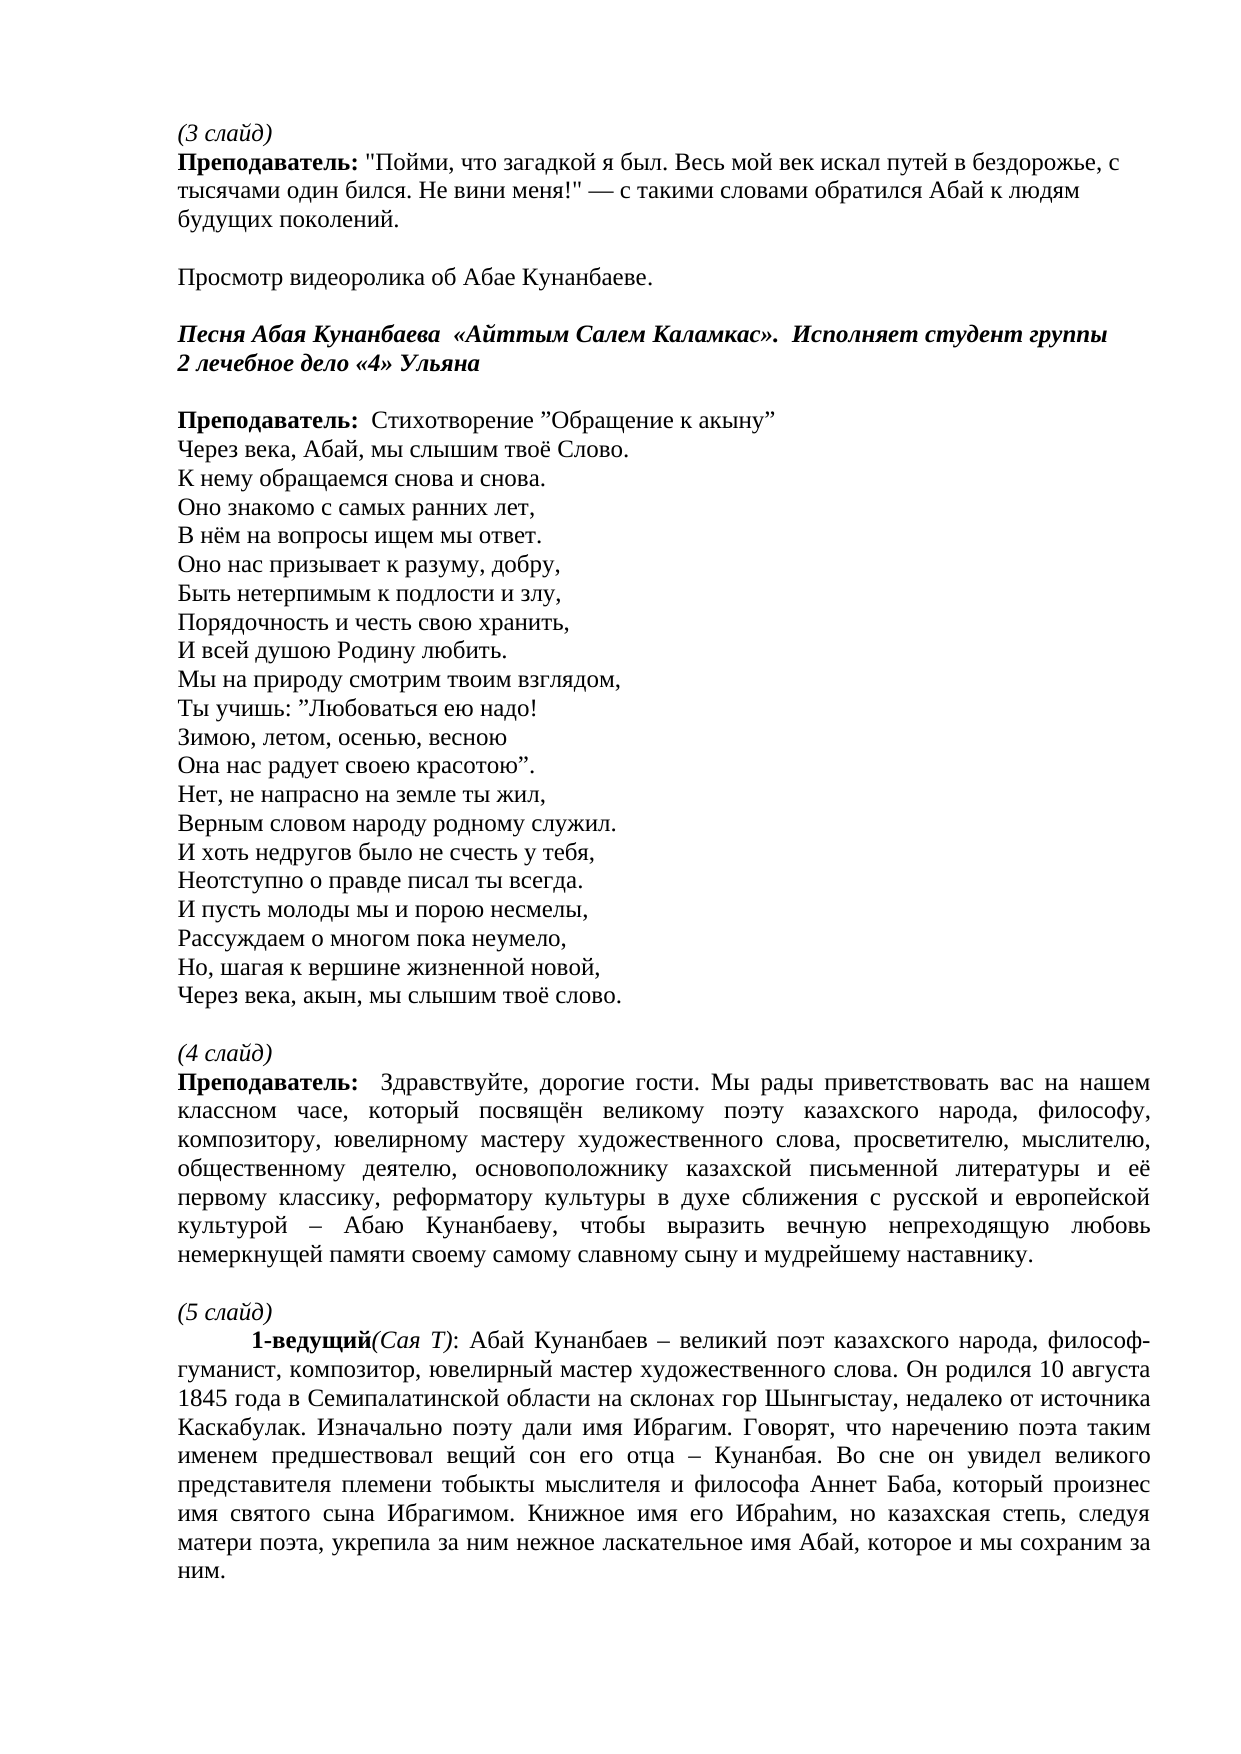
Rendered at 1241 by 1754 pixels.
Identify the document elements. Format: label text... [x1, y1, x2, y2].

text Оно знакомо с самых ранних лет, [177, 492, 1152, 521]
text Нет, не напрасно на земле ты жил, [177, 779, 1152, 808]
text Неотступно о правде писал ты всегда. [177, 866, 1152, 894]
text Мы на природу смотрим твоим взглядом, [177, 664, 1152, 693]
text Оно нас призывает к разуму, добру, [177, 549, 1152, 578]
text И хоть недругов было не счесть у тебя, [177, 837, 1152, 866]
text К нему обращаемся снова и снова. [177, 463, 1152, 492]
text (5 слайд) [177, 1297, 1152, 1326]
text Преподаватель: "Пойми, что загадкой я был. Весь мой век искал путей в бездорожье, с тысячами один бился. Не вини меня!" — с такими словами обратился Абай к людям будущих поколений. [177, 147, 1152, 233]
text В нём на вопросы ищем мы ответ. [177, 521, 1152, 549]
text Зимою, летом, осенью, весною [177, 722, 1152, 751]
text Песня Абая Кунанбаева «Айттым Салем Каламкас». Исполняет студент группы [177, 319, 1152, 348]
text Просмотр видеоролика об Абае Кунанбаеве. [177, 262, 1152, 291]
text Через века, акын, мы слышим твоё слово. [177, 981, 1152, 1009]
text 1-ведущий(Сая Т): Абай Кунанбаев – великий поэт казахского народа, философ-гуманист, композитор, ювелирный мастер художественного слова. Он родился 10 августа 1845 года в Семипалатинской области на склонах гор Шынгыстау, недалеко от источника Каскабулак. Изначально поэту дали имя Ибрагим. Говорят, что наречению поэта таким именем предшествовал вещий сон его отца – Кунанбая. Во сне он увидел великого представителя племени тобыкты мыслителя и философа Аннет Баба, который произнес имя святого сына Ибрагимом. Книжное имя его Ибраһим, но казахская степь, следуя матери поэта, укрепила за ним нежное ласкательное имя Абай, которое и мы сохраним за ним. [177, 1326, 1152, 1584]
text Но, шагая к вершине жизненной новой, [177, 952, 1152, 981]
text Она нас радует своею красотою”. [177, 751, 1152, 779]
text И всей душою Родину любить. [177, 636, 1152, 664]
text Ты учишь: ”Любоваться ею надо! [177, 693, 1152, 722]
text Верным словом народу родному служил. [177, 808, 1152, 837]
text Порядочность и честь свою хранить, [177, 607, 1152, 636]
text Быть нетерпимым к подлости и злу, [177, 578, 1152, 607]
text (3 слайд) [177, 118, 1152, 147]
text 2 лечебное дело «4» Ульяна [177, 348, 1152, 377]
text И пусть молоды мы и порою несмелы, [177, 894, 1152, 923]
text (4 слайд) [177, 1038, 1152, 1067]
text Через века, Абай, мы слышим твоё Слово. [177, 434, 1152, 463]
text Рассуждаем о многом пока неумело, [177, 923, 1152, 952]
text Преподаватель: Стихотворение ”Обращение к акыну” [177, 406, 1152, 434]
text Преподаватель: Здравствуйте, дорогие гости. Мы рады приветствовать вас на нашем классном часе, который посвящён великому поэту казахского народа, философу, композитору, ювелирному мастеру художественного слова, просветителю, мыслителю, общественному деятелю, основоположнику казахской письменной литературы и её первому классику, реформатору культуры в духе сближения с русской и европейской культурой – Абаю Кунанбаеву, чтобы выразить вечную непреходящую любовь немеркнущей памяти своему самому славному сыну и мудрейшему наставнику. [177, 1067, 1152, 1268]
